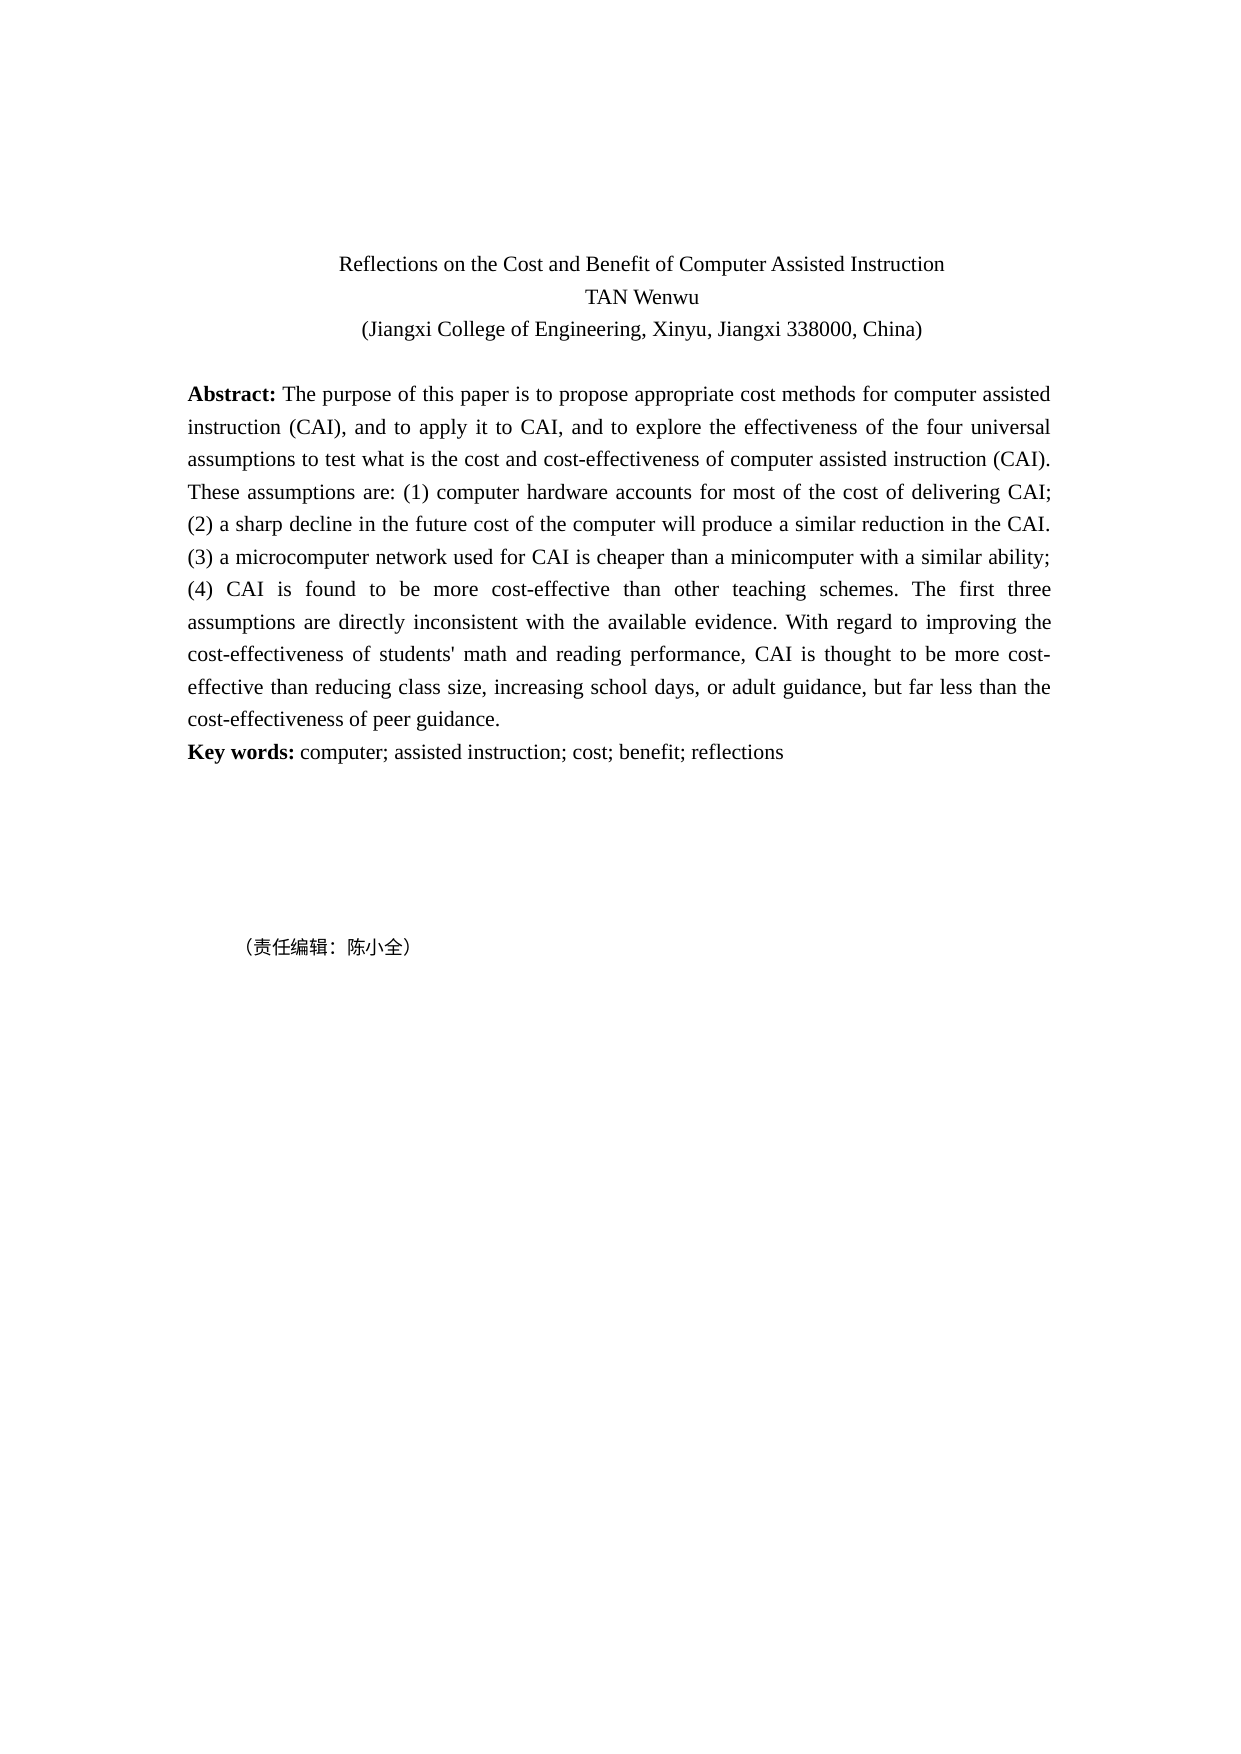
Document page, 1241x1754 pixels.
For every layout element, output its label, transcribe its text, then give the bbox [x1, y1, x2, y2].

text TAN Wenwu [187, 280, 1053, 312]
text (Jiangxi College of Engineering, Xinyu, Jiangxi 338000, China) [187, 312, 1053, 345]
text （责任编辑：陈小全） [187, 930, 1053, 962]
text Reflections on the Cost and Benefit of Computer Assisted Instruction [187, 247, 1053, 280]
text Abstract: The purpose of this paper is to propose appropriate cost methods for computer assisted instruction (CAI), and to apply it to CAI, and to explore the effectiveness of the four universal assumptions to test what is the cost and cost-effectiveness of computer assisted instruction (CAI). These assumptions are: (1) computer hardware accounts for most of the cost of delivering CAI; (2) a sharp decline in the future cost of the computer will produce a similar reduction in the CAI. (3) a microcomputer network used for CAI is cheaper than a minicomputer with a similar ability; (4) CAI is found to be more cost-effective than other teaching schemes. The first three assumptions are directly inconsistent with the available evidence. With regard to improving the cost-effectiveness of students' math and reading performance, CAI is thought to be more cost-effective than reducing class size, increasing school days, or adult guidance, but far less than the cost-effectiveness of peer guidance. [187, 377, 1053, 735]
text Key words: computer; assisted instruction; cost; benefit; reflections [187, 735, 1053, 767]
